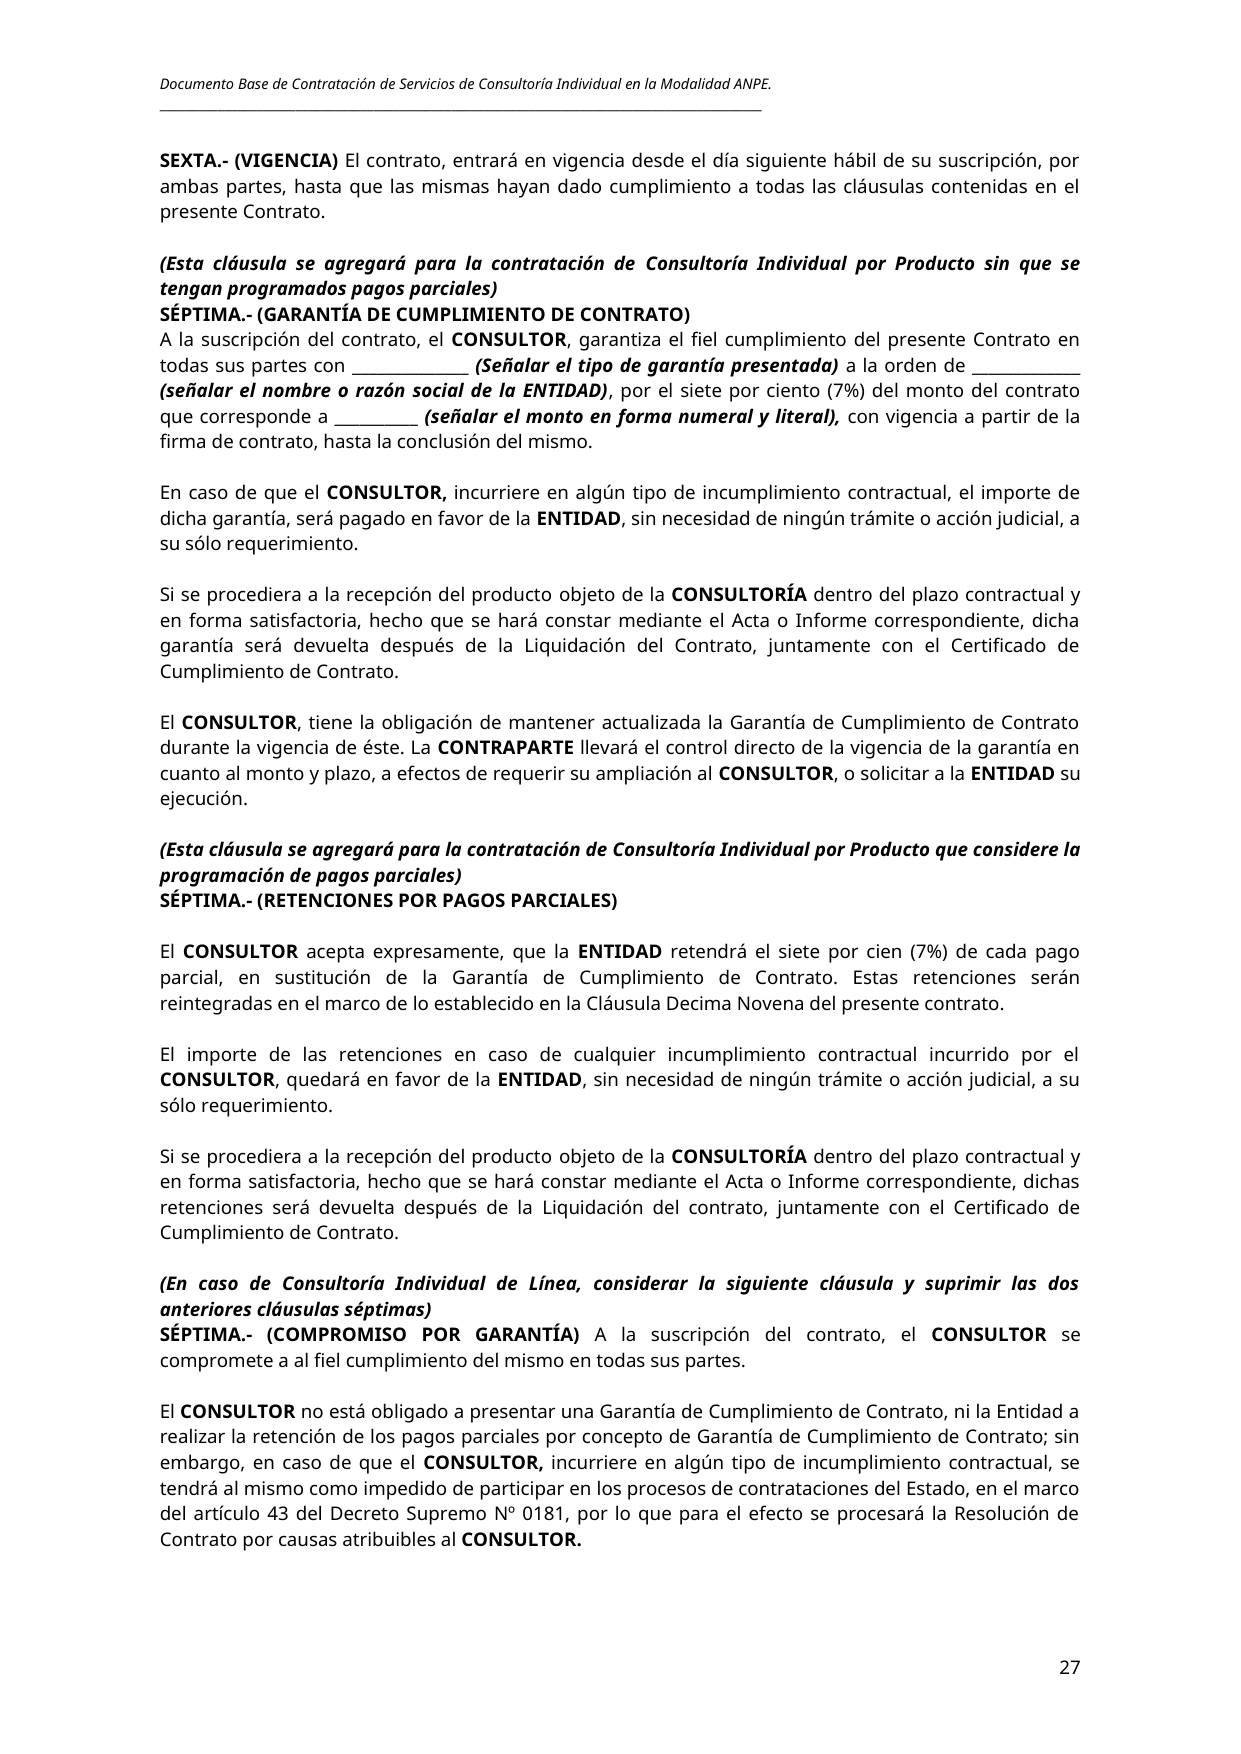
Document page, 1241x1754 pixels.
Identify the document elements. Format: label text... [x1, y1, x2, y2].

text Si se procediera a la recepción del producto objeto de la CONSULTORÍA dentro del plazo contractual y en forma satisfactoria, hecho que se hará constar mediante el Acta o Informe correspondiente, dicha garantía será devuelta después de la Liquidación del Contrato, juntamente con el Certificado de Cumplimiento de Contrato. [159, 582, 1081, 684]
text SEXTA.- (VIGENCIA) El contrato, entrará en vigencia desde el día siguiente hábil de su suscripción, por ambas partes, hasta que las mismas hayan dado cumplimiento a todas las cláusulas contenidas en el presente Contrato. [159, 148, 1081, 224]
text El importe de las retenciones en caso de cualquier incumplimiento contractual incurrido por el CONSULTOR, quedará en favor de la ENTIDAD, sin necesidad de ningún trámite o acción judicial, a su sólo requerimiento. [159, 1041, 1081, 1117]
text A la suscripción del contrato, el CONSULTOR, garantiza el fiel cumplimiento del presente Contrato en todas sus partes con ______________ (Señalar el tipo de garantía presentada) a la orden de _____________ (señalar el nombre o razón social de la ENTIDAD), por el siete por ciento (7%) del monto del contrato que corresponde a __________ (señalar el monto en forma numeral y literal), con vigencia a partir de la firma de contrato, hasta la conclusión del mismo. [159, 326, 1081, 454]
text El CONSULTOR no está obligado a presentar una Garantía de Cumplimiento de Contrato, ni la Entidad a realizar la retención de los pagos parciales por concepto de Garantía de Cumplimiento de Contrato; sin embargo, en caso de que el CONSULTOR, incurriere en algún tipo de incumplimiento contractual, se tendrá al mismo como impedido de participar en los procesos de contrataciones del Estado, en el marco del artículo 43 del Decreto Supremo Nº 0181, por lo que para el efecto se procesará la Resolución de Contrato por causas atribuibles al CONSULTOR. [159, 1398, 1081, 1551]
text En caso de que el CONSULTOR, incurriere en algún tipo de incumplimiento contractual, el importe de dicha garantía, será pagado en favor de la ENTIDAD, sin necesidad de ningún trámite o acción judicial, a su sólo requerimiento. [159, 479, 1081, 556]
text El CONSULTOR, tiene la obligación de mantener actualizada la Garantía de Cumplimiento de Contrato durante la vigencia de éste. La CONTRAPARTE llevará el control directo de la vigencia de la garantía en cuanto al monto y plazo, a efectos de requerir su ampliación al CONSULTOR, o solicitar a la ENTIDAD su ejecución. [159, 709, 1081, 811]
text (En caso de Consultoría Individual de Línea, considerar la siguiente cláusula y suprimir las dos anteriores cláusulas séptimas) [159, 1271, 1081, 1322]
text SÉPTIMA.- (RETENCIONES POR PAGOS PARCIALES) [159, 888, 1081, 913]
text (Esta cláusula se agregará para la contratación de Consultoría Individual por Producto que considere la programación de pagos parciales) [159, 837, 1081, 888]
text Si se procediera a la recepción del producto objeto de la CONSULTORÍA dentro del plazo contractual y en forma satisfactoria, hecho que se hará constar mediante el Acta o Informe correspondiente, dichas retenciones será devuelta después de la Liquidación del contrato, juntamente con el Certificado de Cumplimiento de Contrato. [159, 1143, 1081, 1245]
text El CONSULTOR acepta expresamente, que la ENTIDAD retendrá el siete por cien (7%) de cada pago parcial, en sustitución de la Garantía de Cumplimiento de Contrato. Estas retenciones serán reintegradas en el marco de lo establecido en la Cláusula Decima Novena del presente contrato. [159, 939, 1081, 1015]
text SÉPTIMA.- (COMPROMISO POR GARANTÍA) A la suscripción del contrato, el CONSULTOR se compromete a al fiel cumplimiento del mismo en todas sus partes. [159, 1322, 1081, 1373]
text SÉPTIMA.- (GARANTÍA DE CUMPLIMIENTO DE CONTRATO) [159, 301, 1081, 326]
text (Esta cláusula se agregará para la contratación de Consultoría Individual por Producto sin que se tengan programados pagos parciales) [159, 250, 1081, 301]
